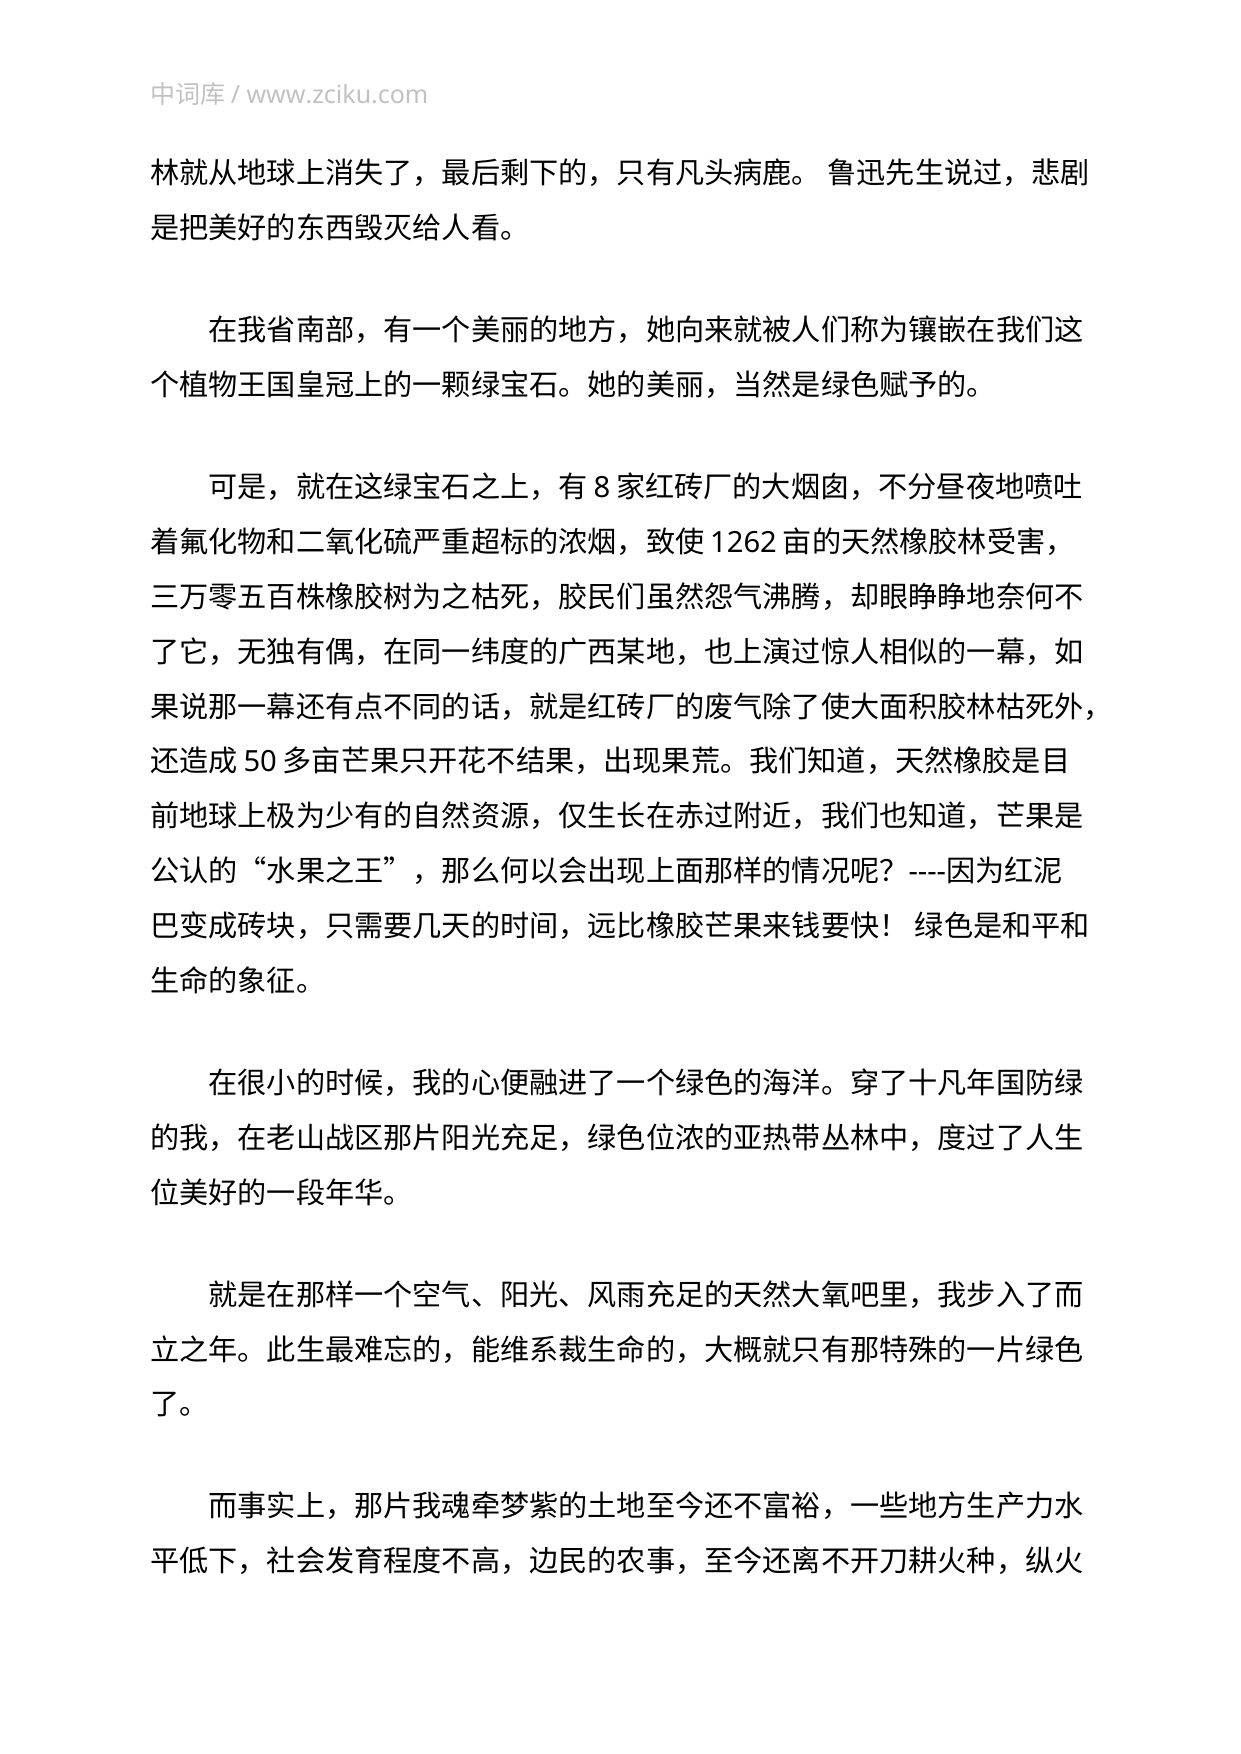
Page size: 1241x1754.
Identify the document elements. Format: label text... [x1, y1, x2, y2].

text 在我省南部，有一个美丽的地方，她向来就被人们称为镶嵌在我们这个植物王国皇冠上的一颗绿宝石。她的美丽，当然是绿色赋予的。 [150, 307, 1090, 404]
text 可是，就在这绿宝石之上，有8家红砖厂的大烟囱，不分昼夜地喷吐着氟化物和二氧化硫严重超标的浓烟，致使1262亩的天然橡胶林受害，三万零五百株橡胶树为之枯死，胶民们虽然怨气沸腾，却眼睁睁地奈何不了它，无独有偶，在同一纬度的广西某地，也上演过惊人相似的一幕，如果说那一幕还有点不同的话，就是红砖厂的废气除了使大面积胶林枯死外，还造成50多亩芒果只开花不结果，出现果荒。我们知道，天然橡胶是目前地球上极为少有的自然资源，仅生长在赤过附近，我们也知道，芒果是公认的“水果之王”，那么何以会出现上面那样的情况呢？----因为红泥巴变成砖块，只需要几天的时间，远比橡胶芒果来钱要快！ 绿色是和平和生命的象征。 [150, 463, 1090, 1000]
text 在很小的时候，我的心便融进了一个绿色的海洋。穿了十凡年国防绿的我，在老山战区那片阳光充足，绿色位浓的亚热带丛林中，度过了人生位美好的一段年华。 [150, 1059, 1090, 1212]
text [150, 150, 1090, 247]
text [150, 1483, 1090, 1580]
text 就是在那样一个空气、阳光、风雨充足的天然大氧吧里，我步入了而立之年。此生最难忘的，能维系裁生命的，大概就只有那特殊的一片绿色了。 [150, 1271, 1090, 1423]
